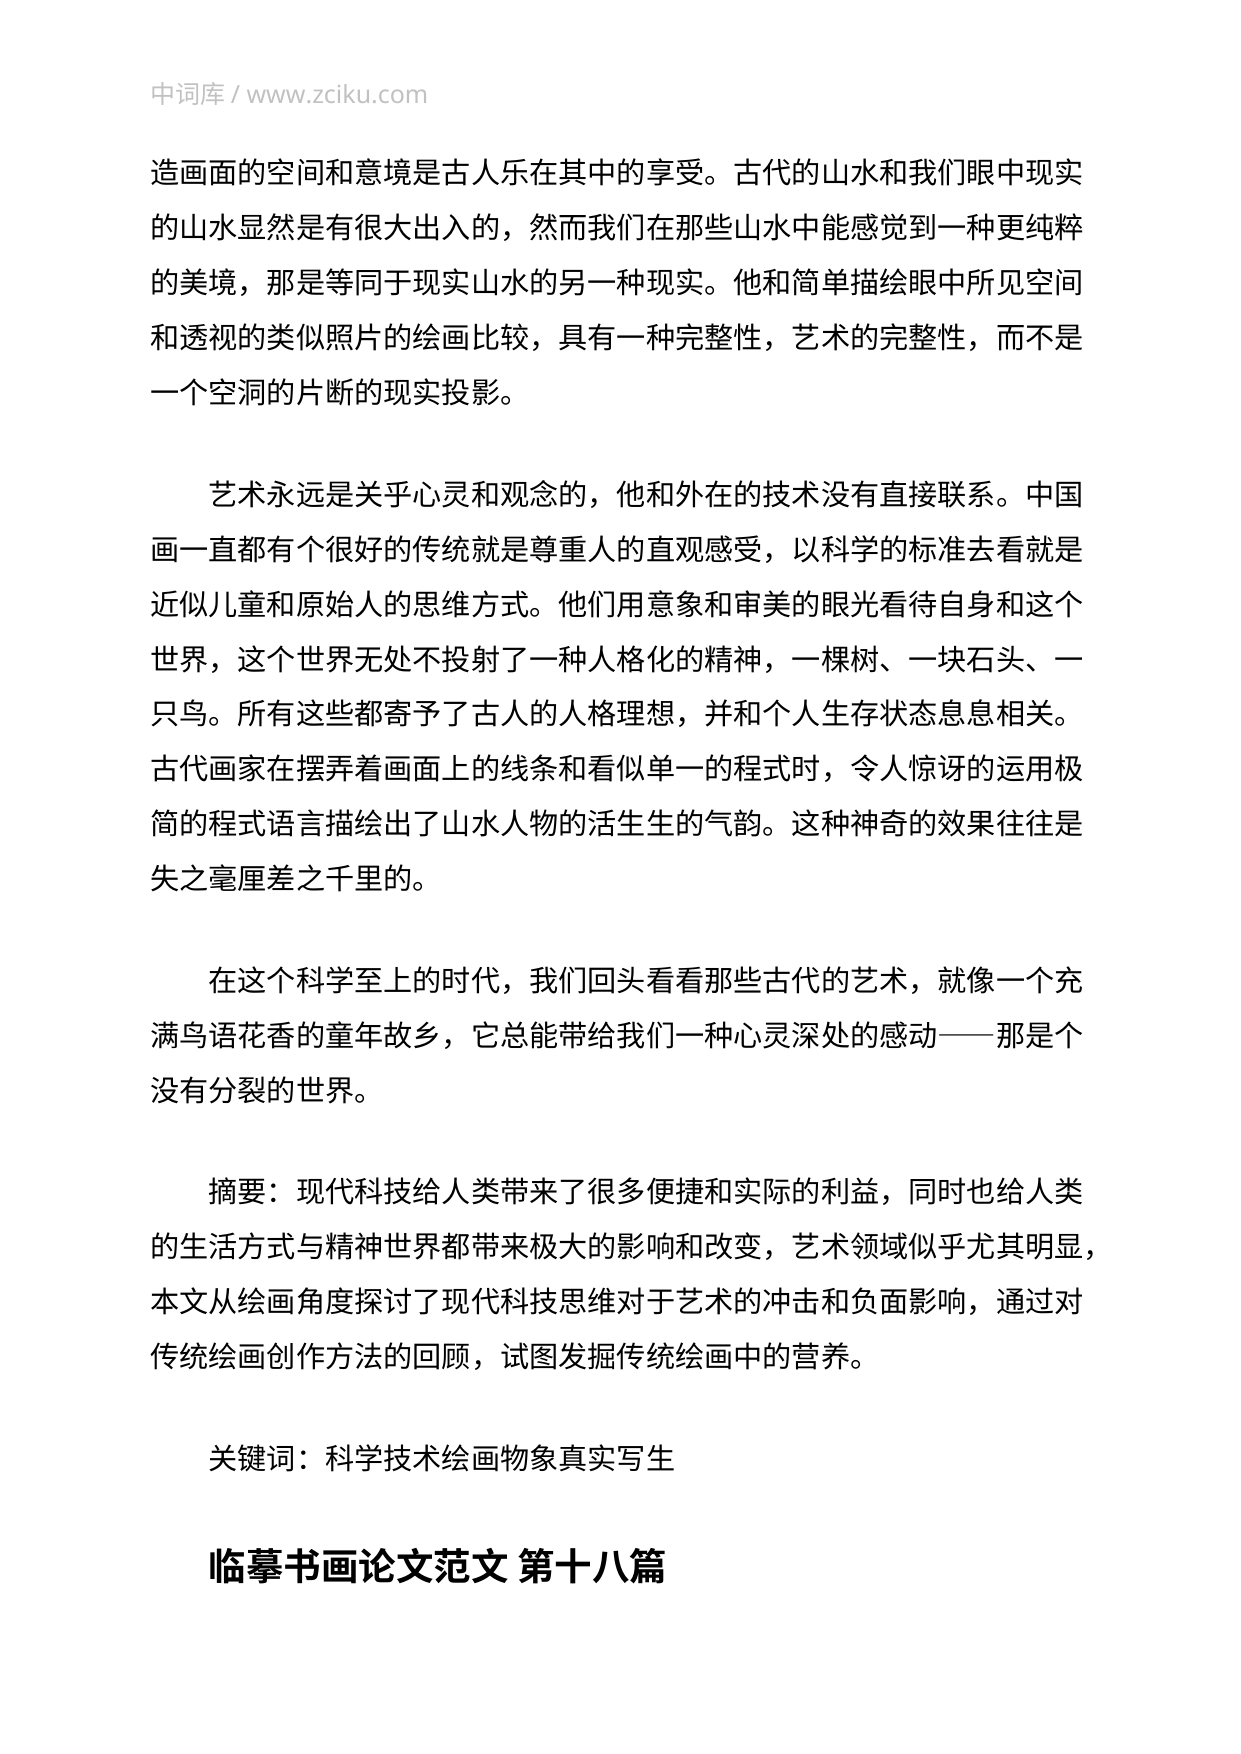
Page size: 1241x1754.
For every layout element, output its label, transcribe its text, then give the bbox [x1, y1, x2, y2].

text 关键词：科学技术绘画物象真实写生 [150, 1435, 1090, 1478]
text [150, 150, 1090, 412]
text 摘要：现代科技给人类带来了很多便捷和实际的利益，同时也给人类的生活方式与精神世界都带来极大的影响和改变，艺术领域似乎尤其明显，本文从绘画角度探讨了现代科技思维对于艺术的冲击和负面影响，通过对传统绘画创作方法的回顾，试图发掘传统绘画中的营养。 [150, 1169, 1090, 1376]
text 艺术永远是关乎心灵和观念的，他和外在的技术没有直接联系。中国画一直都有个很好的传统就是尊重人的直观感受，以科学的标准去看就是近似儿童和原始人的思维方式。他们用意象和审美的眼光看待自身和这个世界，这个世界无处不投射了一种人格化的精神，一棵树、一块石头、一只鸟。所有这些都寄予了古人的人格理想，并和个人生存状态息息相关。古代画家在摆弄着画面上的线条和看似单一的程式时，令人惊讶的运用极简的程式语言描绘出了山水人物的活生生的气韵。这种神奇的效果往往是失之毫厘差之千里的。 [150, 471, 1090, 898]
text 临摹书画论文范文 第十八篇 [150, 1537, 1090, 1591]
text 在这个科学至上的时代，我们回头看看那些古代的艺术，就像一个充满鸟语花香的童年故乡，它总能带给我们一种心灵深处的感动——那是个没有分裂的世界。 [150, 957, 1090, 1109]
